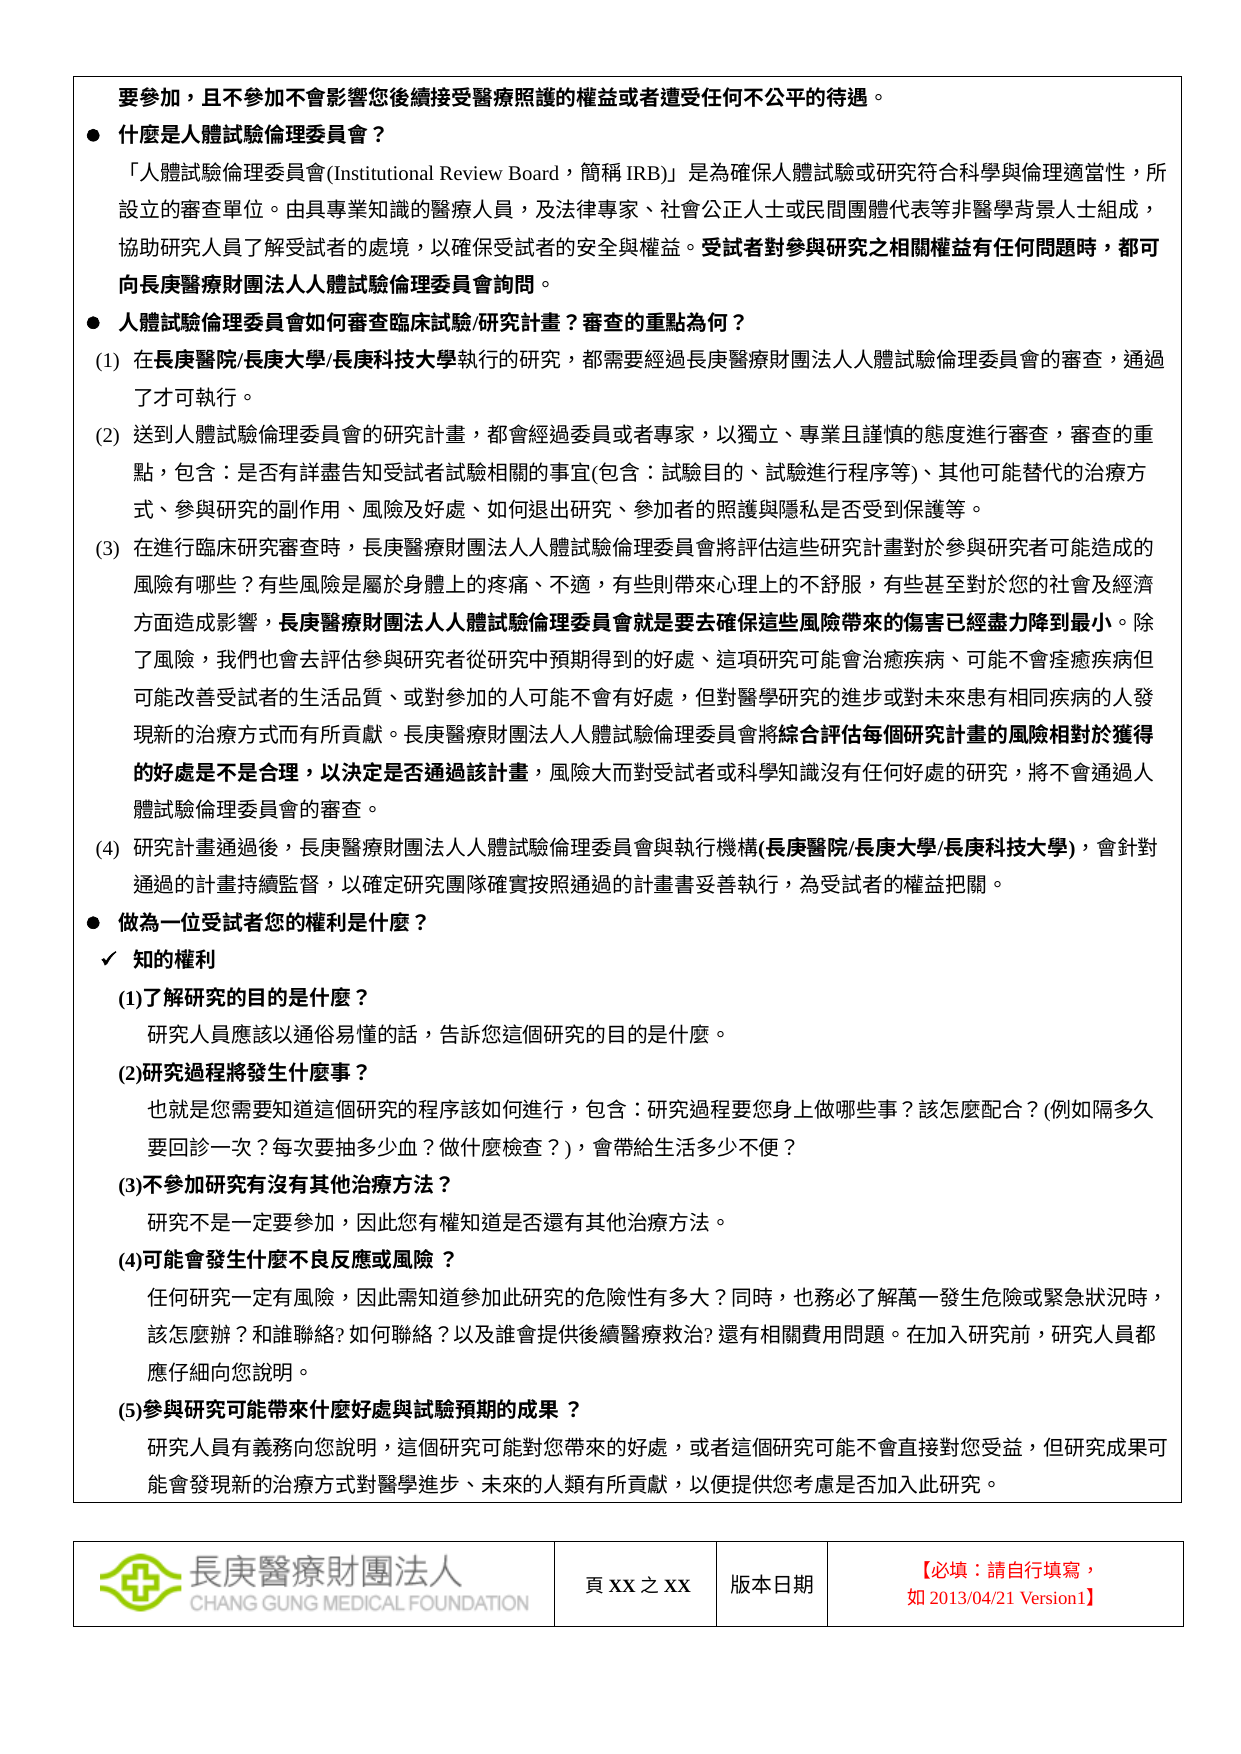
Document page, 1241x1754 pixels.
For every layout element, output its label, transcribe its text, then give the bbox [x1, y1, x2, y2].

picture [100, 1551, 529, 1616]
